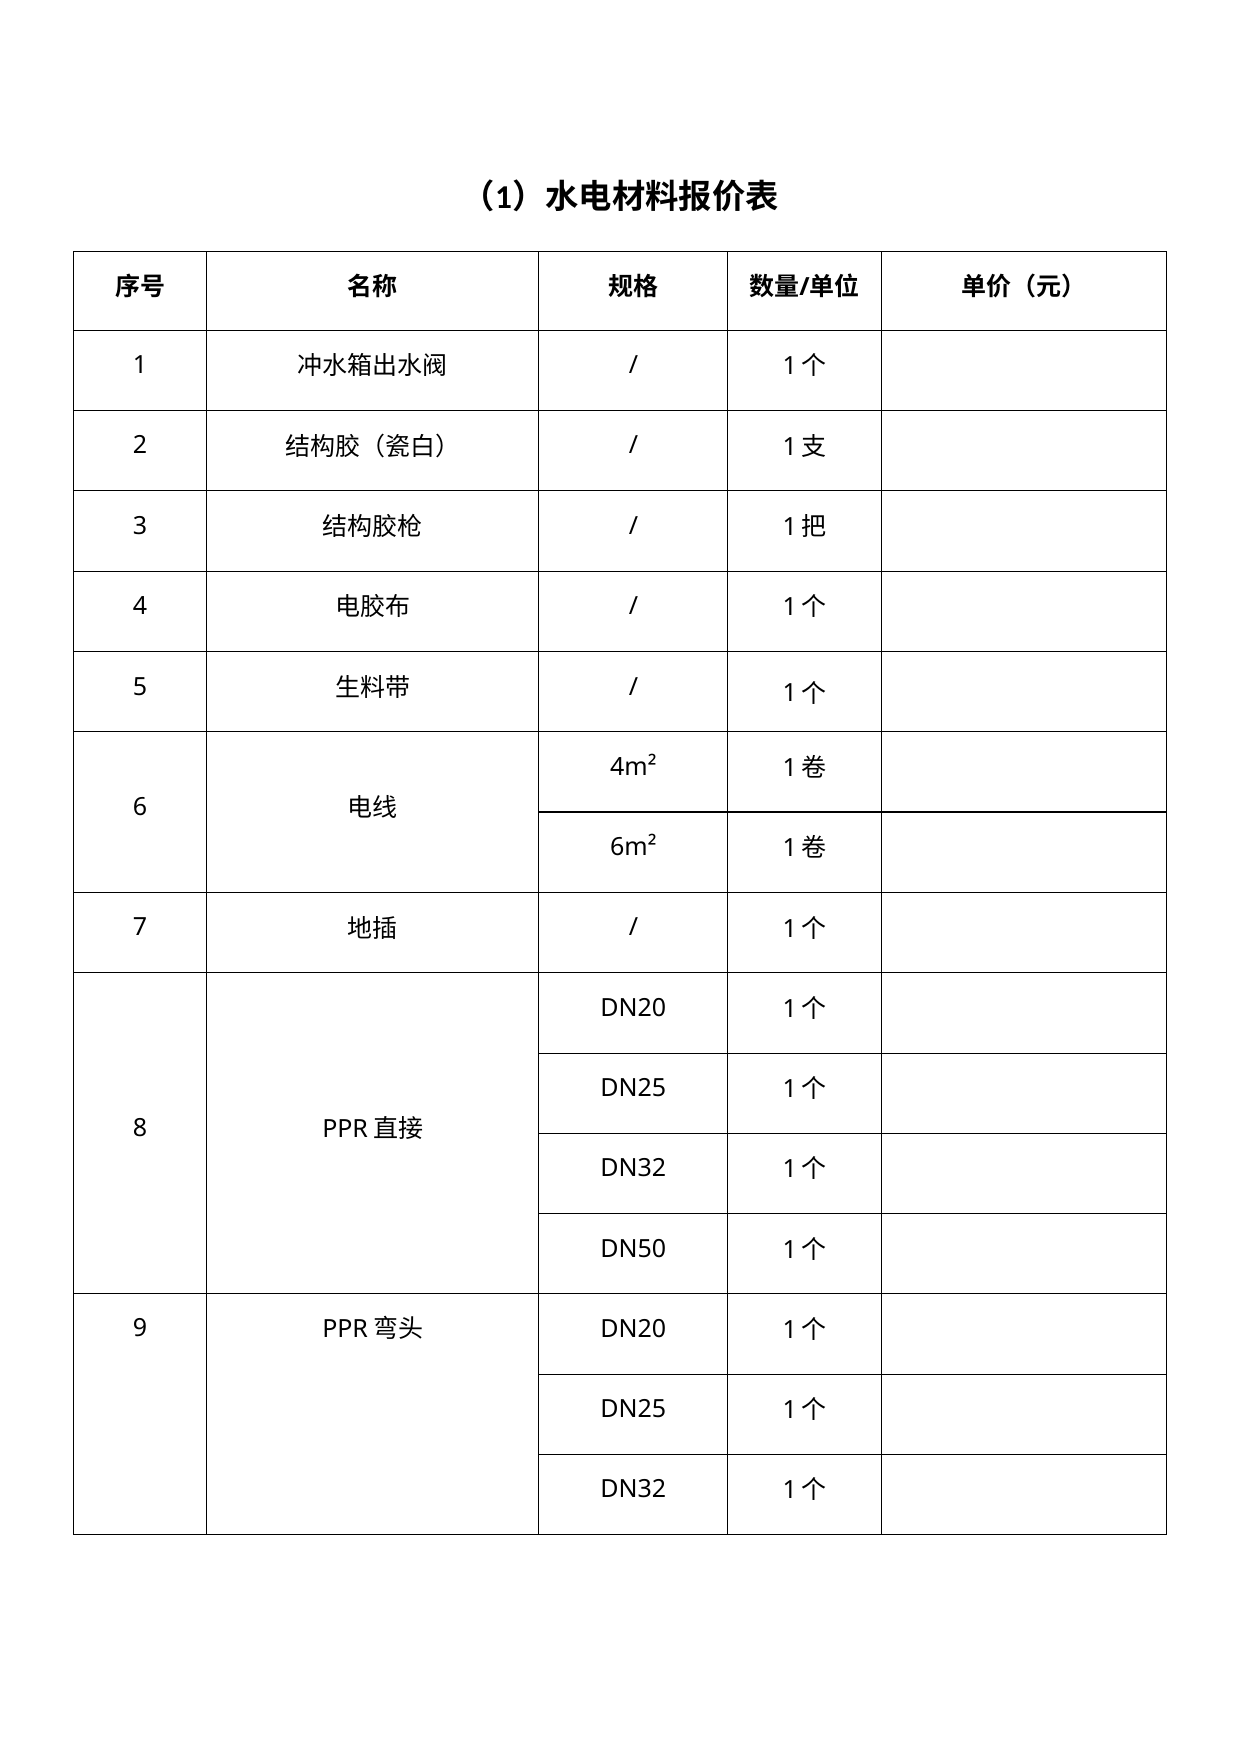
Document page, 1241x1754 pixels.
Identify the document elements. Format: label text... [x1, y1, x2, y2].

table_cell 1卷 [728, 732, 881, 811]
table_cell 3 [74, 491, 206, 571]
table_cell DN25 [539, 1375, 727, 1454]
table_cell DN32 [539, 1455, 727, 1534]
table_cell DN25 [539, 1054, 727, 1133]
table_cell 4m² [539, 732, 727, 811]
table_cell 5 [74, 652, 206, 731]
table_cell [882, 893, 1166, 972]
table_cell 1卷 [728, 813, 881, 892]
table_cell [882, 1134, 1166, 1213]
table_cell DN20 [539, 973, 727, 1052]
table_cell [882, 1214, 1166, 1293]
table_cell / [539, 893, 727, 972]
table_cell DN32 [539, 1134, 727, 1213]
list （1）水电材料报价表 [187, 162, 1053, 227]
table_cell 8 [74, 973, 206, 1293]
table_cell 电线 [207, 732, 538, 892]
table_header 单价（元） [882, 252, 1166, 329]
table_cell 2 [74, 411, 206, 490]
table_cell DN50 [539, 1214, 727, 1293]
table_cell 1 [74, 331, 206, 410]
table_cell / [539, 491, 727, 571]
table_cell [882, 331, 1166, 410]
table_cell 1把 [728, 491, 881, 571]
table_cell 1支 [728, 411, 881, 490]
table_cell 1个 [728, 1294, 881, 1374]
table_cell 1个 [728, 1134, 881, 1213]
table_cell DN20 [539, 1294, 727, 1374]
table_cell 6 [74, 732, 206, 892]
table_header 序号 [74, 252, 206, 329]
table_cell 7 [74, 893, 206, 972]
table_cell 6m² [539, 813, 727, 892]
table_cell 1个 [728, 1214, 881, 1293]
table_cell 1个 [728, 893, 881, 972]
table_header 规格 [539, 252, 727, 329]
table_cell [882, 652, 1166, 731]
table_cell [882, 1294, 1166, 1374]
table_cell [882, 491, 1166, 571]
table_cell 1个 [728, 973, 881, 1052]
table_header 数量/单位 [728, 252, 881, 329]
table_cell [882, 1375, 1166, 1454]
table_cell / [539, 411, 727, 490]
table_cell 1个 [728, 652, 881, 731]
table_cell 1个 [728, 331, 881, 410]
table_cell / [539, 331, 727, 410]
table_cell [882, 732, 1166, 811]
table_header 名称 [207, 252, 538, 329]
table_cell 4 [74, 572, 206, 651]
table_cell 冲水箱出水阀 [207, 331, 538, 410]
table_cell 电胶布 [207, 572, 538, 651]
table_cell 地插 [207, 893, 538, 972]
table_cell 结构胶枪 [207, 491, 538, 571]
table_cell 生料带 [207, 652, 538, 731]
table_cell / [539, 572, 727, 651]
table_cell 9 [74, 1294, 206, 1534]
table_cell 1个 [728, 1375, 881, 1454]
table_cell [882, 1455, 1166, 1534]
table_cell [882, 1054, 1166, 1133]
table_cell [882, 411, 1166, 490]
table_cell PPR弯头 [207, 1294, 538, 1534]
table_cell PPR直接 [207, 973, 538, 1293]
table_cell 1个 [728, 1455, 881, 1534]
table_cell 结构胶（瓷白） [207, 411, 538, 490]
table_cell 1个 [728, 1054, 881, 1133]
table_cell [882, 572, 1166, 651]
table_cell 1个 [728, 572, 881, 651]
table_cell / [539, 652, 727, 731]
table_cell [882, 973, 1166, 1052]
table_cell [882, 813, 1166, 892]
